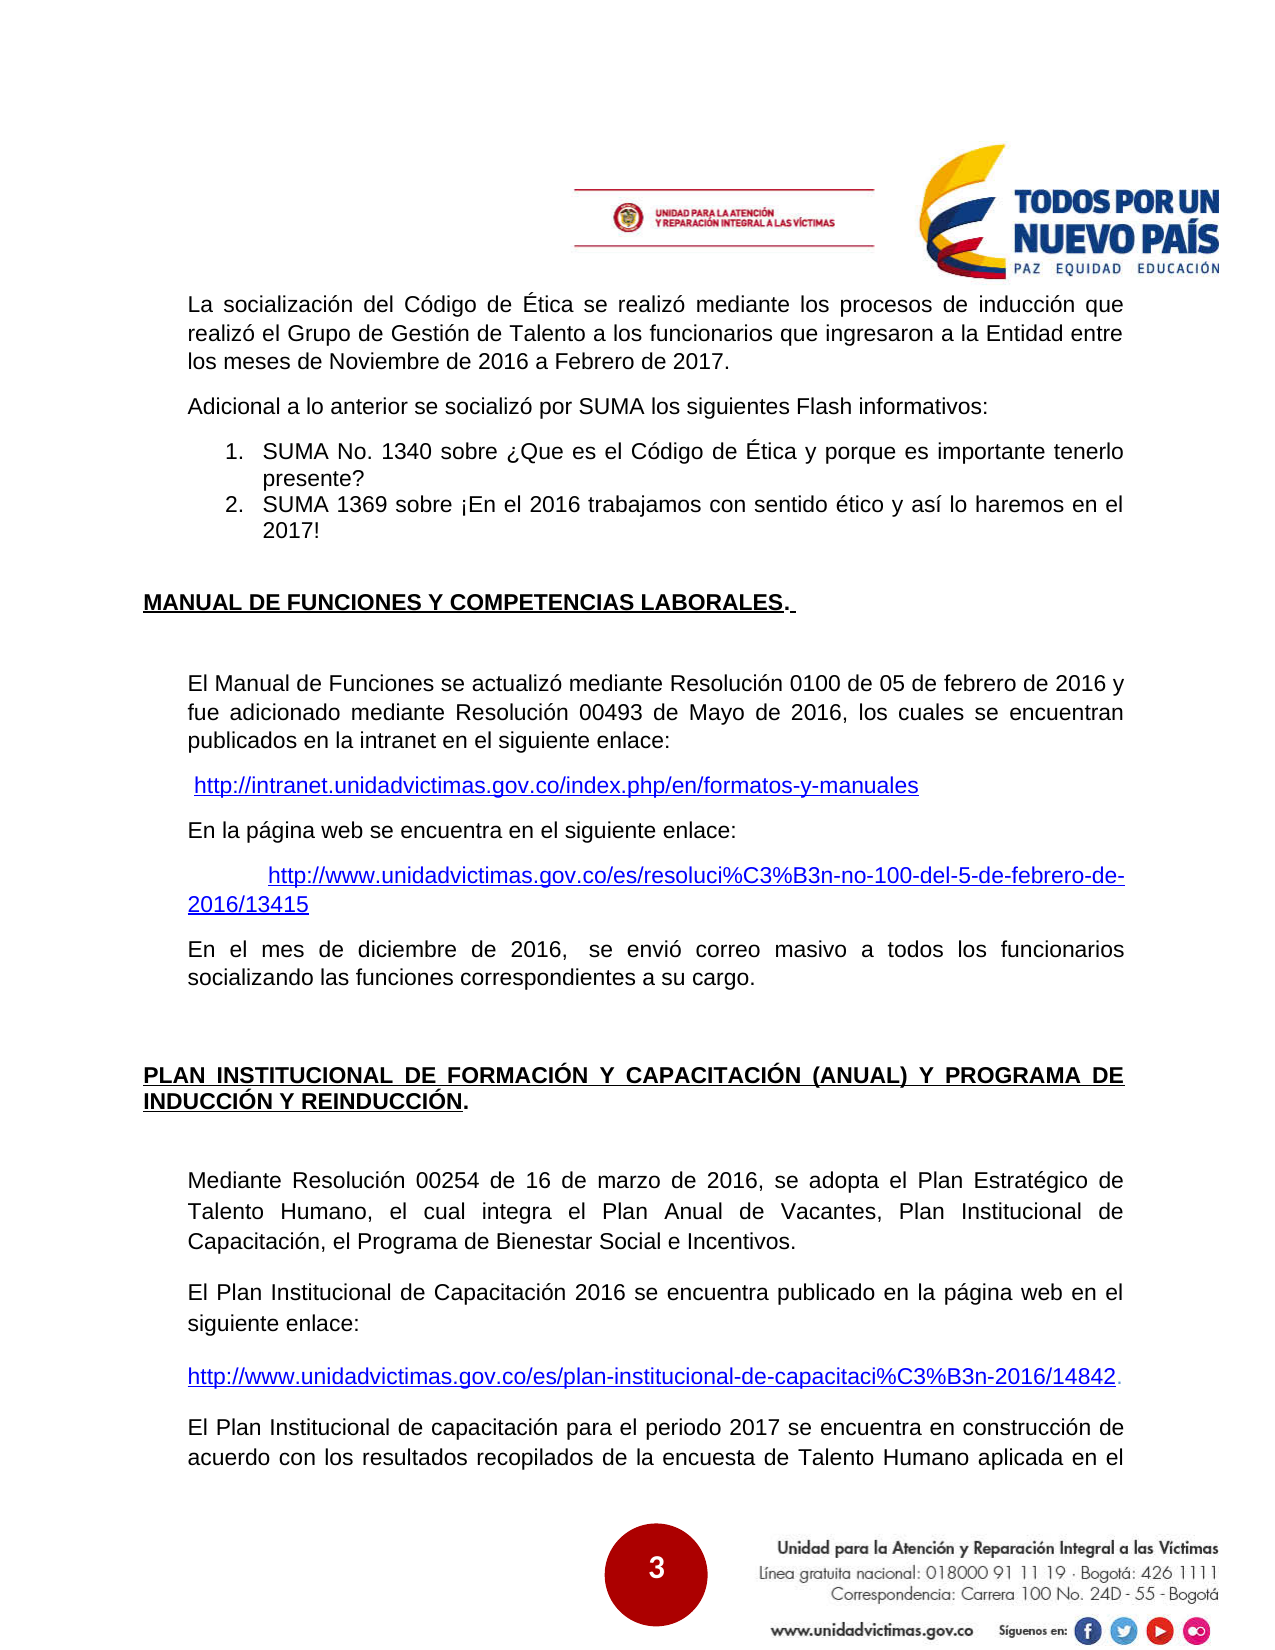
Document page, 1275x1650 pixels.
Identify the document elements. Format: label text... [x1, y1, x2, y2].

list SUMA 1369 sobre ¡En el 2016 trabajamos con sentido ético y así lo haremos en el 2017! [225, 491, 1125, 544]
list PLAN INSTITUCIONAL DE FORMACIÓN Y CAPACITACIÓN (ANUAL) Y PROGRAMA DE INDUCCIÓN Y REINDUCCIÓN. [143, 1062, 1125, 1085]
text La socialización del Código de Ética se realizó mediante los procesos de inducción que realizó el Grupo de Gestión de Talento a los funcionarios que ingresaron a la Entidad entre los meses de Noviembre de 2016 a Febrero de 2017. [187, 291, 1125, 374]
text Adicional a lo anterior se socializó por SUMA los siguientes Flash informativos: [187, 393, 1125, 419]
text En la página web se encuentra en el siguiente enlace: [187, 817, 1125, 843]
text El Plan Institucional de Capacitación 2016 se encuentra publicado en la página web en el siguiente enlace: [187, 1279, 1125, 1338]
list PLAN INSTITUCIONAL DE FORMACIÓN Y CAPACITACIÓN (ANUAL) Y PROGRAMA DE INDUCCIÓN Y REINDUCCIÓN. [143, 1086, 1125, 1115]
text http://www.unidadvictimas.gov.co/es/plan-institucional-de-capacitaci%C3%B3n-2016/14842. [187, 1363, 1125, 1389]
list MANUAL DE FUNCIONES Y COMPETENCIAS LABORALES. [143, 589, 1125, 615]
text Mediante Resolución 00254 de 16 de marzo de 2016, se adopta el Plan Estratégico de Talento Humano, el cual integra el Plan Anual de Vacantes, Plan Institucional de Capacitación, el Programa de Bienestar Social e Incentivos. [187, 1167, 1125, 1254]
text http://www.unidadvictimas.gov.co/es/resoluci%C3%B3n-no-100-del-5-de-febrero-de-2016/13415 [187, 862, 1125, 917]
picture [18, 69, 1275, 1650]
text http://intranet.unidadvictimas.gov.co/index.php/en/formatos-y-manuales [187, 772, 1125, 798]
text En el mes de diciembre de 2016, se envió correo masivo a todos los funcionarios socializando las funciones correspondientes a su cargo. [187, 936, 1125, 991]
list SUMA No. 1340 sobre ¿Que es el Código de Ética y porque es importante tenerlo presente? [225, 438, 1125, 491]
text El Manual de Funciones se actualizó mediante Resolución 0100 de 05 de febrero de 2016 y fue adicionado mediante Resolución 00493 de Mayo de 2016, los cuales se encuentran publicados en la intranet en el siguiente enlace: [187, 670, 1125, 753]
